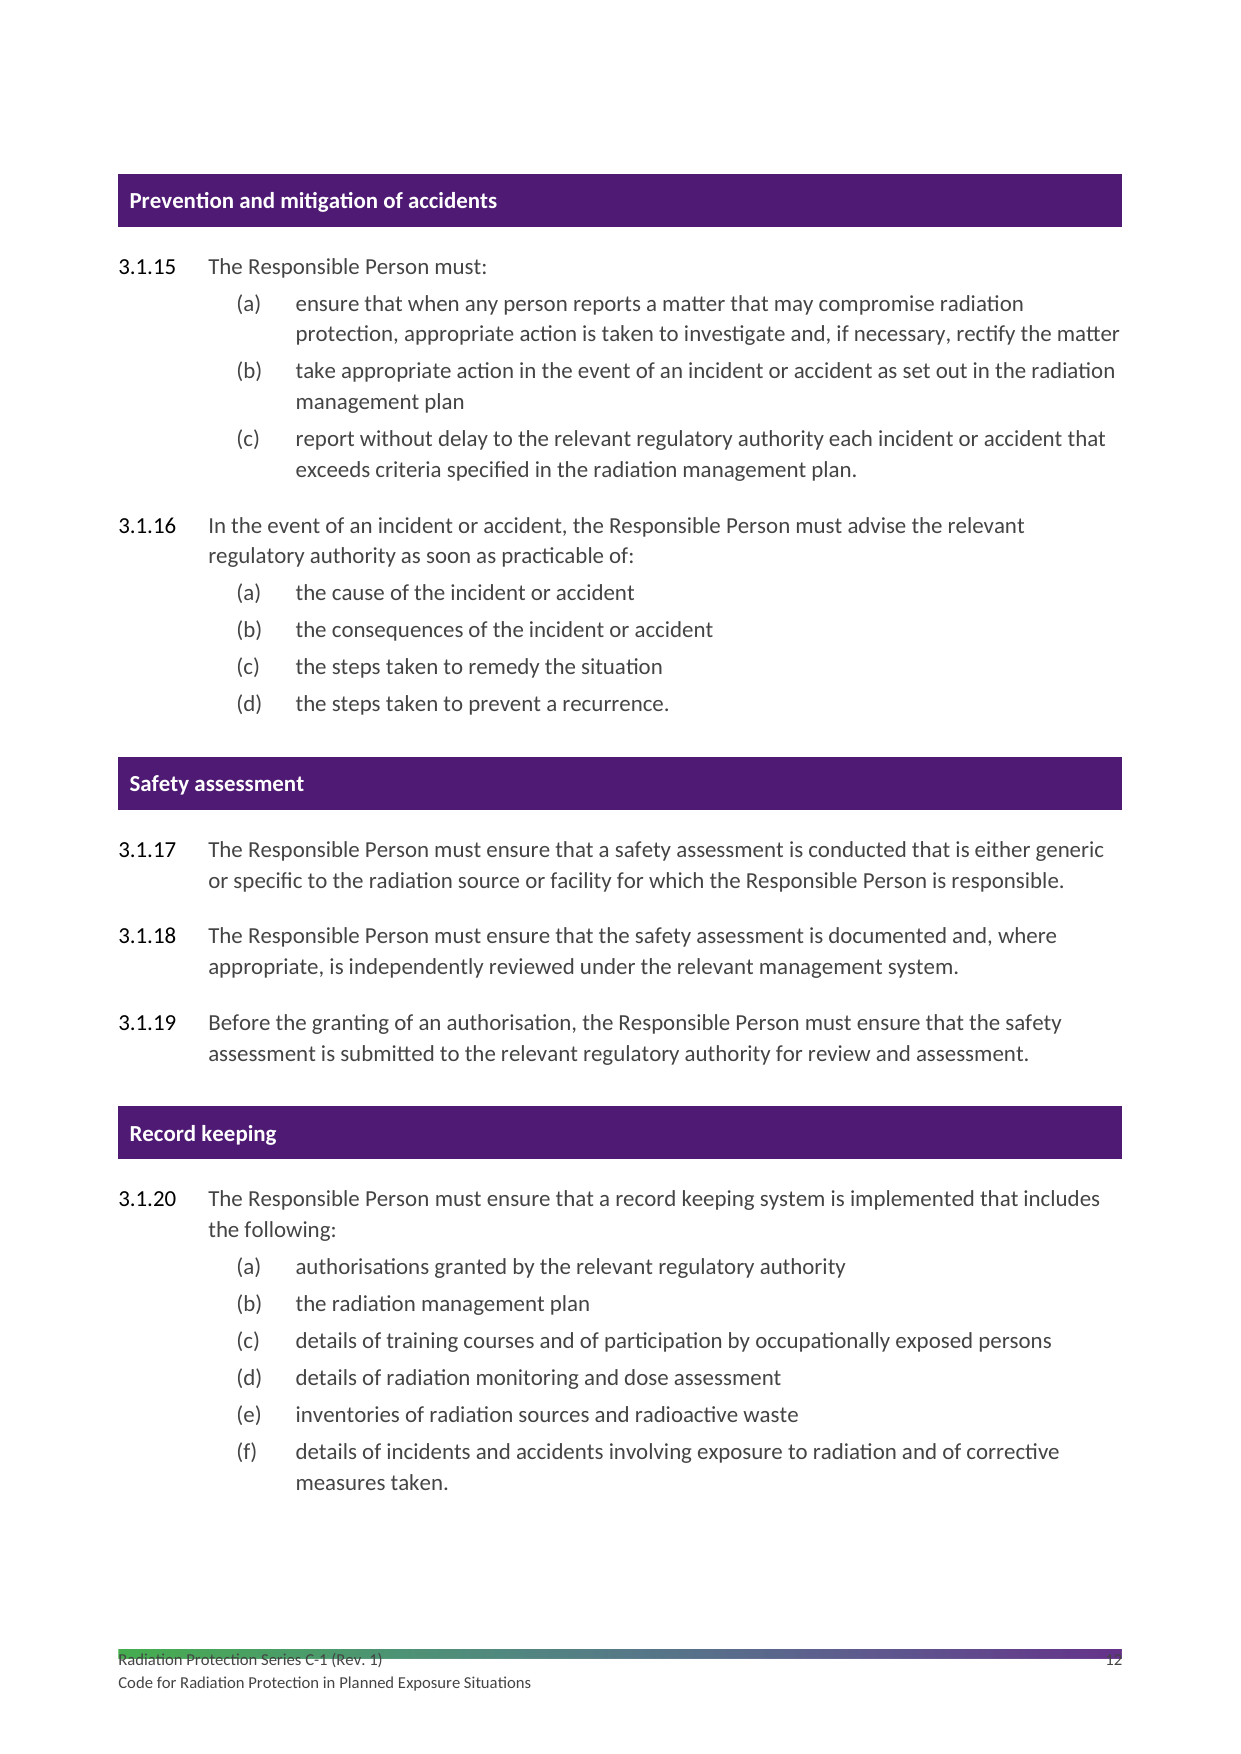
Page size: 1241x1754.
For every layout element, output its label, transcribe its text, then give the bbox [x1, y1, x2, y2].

list the steps taken to remedy the situation [236, 652, 1122, 680]
text The Responsible Person must ensure that a safety assessment is conducted that is either generic or specific to the radiation source or facility for which the Responsible Person is responsible. [118, 835, 1122, 894]
list authorisations granted by the relevant regulatory authority [236, 1252, 1122, 1280]
list details of incidents and accidents involving exposure to radiation and of corrective measures taken. [236, 1437, 1122, 1496]
list the steps taken to prevent a recurrence. [236, 689, 1122, 717]
list take appropriate action in the event of an incident or accident as set out in the radiation management plan [236, 357, 1122, 415]
picture [118, 1649, 1122, 1659]
text The Responsible Person must ensure that a record keeping system is implemented that includes the following: [118, 1184, 1122, 1243]
list details of radiation monitoring and dose assessment [236, 1363, 1122, 1391]
list the cause of the incident or accident [236, 578, 1122, 606]
text In the event of an incident or accident, the Responsible Person must advise the relevant regulatory authority as soon as practicable of: [118, 511, 1122, 569]
text Before the granting of an authorisation, the Responsible Person must ensure that the safety assessment is submitted to the relevant regulatory authority for review and assessment. [118, 1008, 1122, 1067]
list details of training courses and of participation by occupationally exposed persons [236, 1326, 1122, 1354]
table_header Prevention and mitigation of accidents [118, 174, 1122, 227]
text The Responsible Person must: [118, 252, 1122, 280]
list report without delay to the relevant regulatory authority each incident or accident that exceeds criteria specified in the radiation management plan. [236, 424, 1122, 483]
list the consequences of the incident or accident [236, 615, 1122, 643]
table_header Safety assessment [118, 757, 1122, 810]
list ensure that when any person reports a matter that may compromise radiation protection, appropriate action is taken to investigate and, if necessary, rectify the matter [236, 289, 1122, 348]
list the radiation management plan [236, 1289, 1122, 1317]
text The Responsible Person must ensure that the safety assessment is documented and, where appropriate, is independently reviewed under the relevant management system. [118, 922, 1122, 980]
list inventories of radiation sources and radioactive waste [236, 1400, 1122, 1428]
table_header Record keeping [118, 1106, 1122, 1159]
